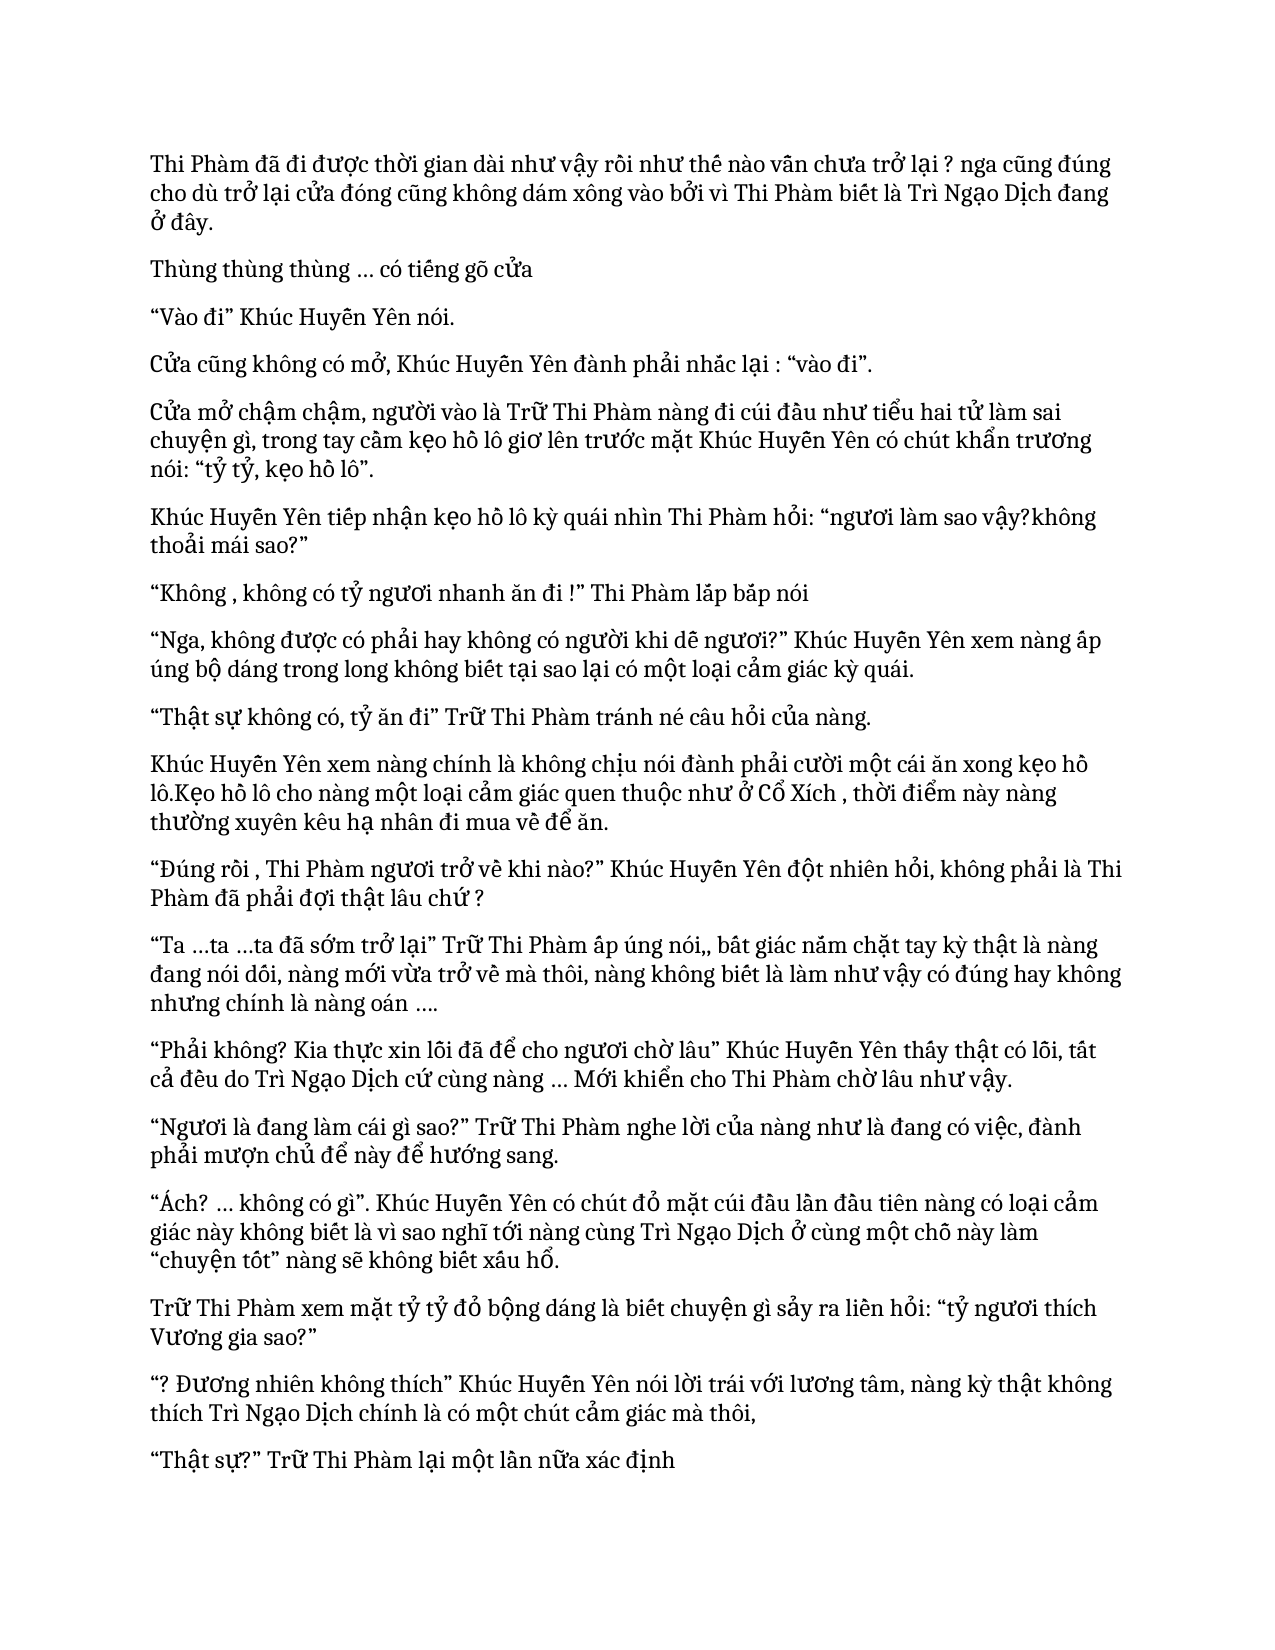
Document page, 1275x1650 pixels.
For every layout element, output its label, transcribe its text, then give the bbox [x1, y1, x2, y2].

text “Ta …ta …ta đã sớm trở lại” Trữ Thi Phàm ấp úng nói,, bất giác nắm chặt tay kỳ thật là nàng đang nói dối, nàng mới vừa trở về mà thôi, nàng không biết là làm như vậy có đúng hay không nhưng chính là nàng oán …. [150, 931, 1125, 1017]
text “Nga, không được có phải hay không có người khi dễ ngươi?” Khúc Huyễn Yên xem nàng ấp úng bộ dáng trong long không biết tại sao lại có một loại cảm giác kỳ quái. [150, 626, 1125, 684]
text Cửa cũng không có mở, Khúc Huyễn Yên đành phải nhắc lại : “vào đi”. [150, 350, 1125, 379]
text Khúc Huyễn Yên xem nàng chính là không chịu nói đành phải cười một cái ăn xong kẹo hồ lô.Kẹo hồ lô cho nàng một loại cảm giác quen thuộc như ở Cổ Xích , thời điểm này nàng thường xuyên kêu hạ nhân đi mua về để ăn. [150, 750, 1125, 836]
text “Ngươi là đang làm cái gì sao?” Trữ Thi Phàm nghe lời của nàng như là đang có việc, đành phải mượn chủ để này để hướng sang. [150, 1112, 1125, 1170]
text Khúc Huyễn Yên tiếp nhận kẹo hồ lô kỳ quái nhìn Thi Phàm hỏi: “ngươi làm sao vậy?không thoải mái sao?” [150, 502, 1125, 560]
text “Đúng rồi , Thi Phàm ngươi trở về khi nào?” Khúc Huyễn Yên đột nhiên hỏi, không phải là Thi Phàm đã phải đợi thật lâu chứ ? [150, 855, 1125, 912]
text “Thật sự không có, tỷ ăn đi” Trữ Thi Phàm tránh né câu hỏi của nàng. [150, 702, 1125, 731]
text Thùng thùng thùng … có tiếng gõ cửa [150, 255, 1125, 284]
text Cửa mở chậm chậm, người vào là Trữ Thi Phàm nàng đi cúi đầu như tiểu hai tử làm sai chuyện gì, trong tay cầm kẹo hồ lô giơ lên trước mặt Khúc Huyễn Yên có chút khẩn trương nói: “tỷ tỷ, kẹo hồ lô”. [150, 397, 1125, 484]
text “Ách? … không có gì”. Khúc Huyễn Yên có chút đỏ mặt cúi đầu lần đầu tiên nàng có loại cảm giác này không biết là vì sao nghĩ tới nàng cùng Trì Ngạo Dịch ở cùng một chỗ này làm “chuyện tốt” nàng sẽ không biết xấu hổ. [150, 1189, 1125, 1275]
text Trữ Thi Phàm xem mặt tỷ tỷ đỏ bộng dáng là biết chuyện gì sảy ra liền hỏi: “tỷ ngươi thích Vương gia sao?” [150, 1294, 1125, 1351]
text “Vào đi” Khúc Huyễn Yên nói. [150, 302, 1125, 331]
text “? Đương nhiên không thích” Khúc Huyễn Yên nói lời trái với lương tâm, nàng kỳ thật không thích Trì Ngạo Dịch chính là có một chút cảm giác mà thôi, [150, 1370, 1125, 1427]
text Thi Phàm đã đi được thời gian dài như vậy rồi như thế nào vẫn chưa trở lại ? nga cũng đúng cho dù trở lại cửa đóng cũng không dám xông vào bởi vì Thi Phàm biết là Trì Ngạo Dịch đang ở đây. [150, 150, 1125, 236]
text “Không , không có tỷ ngươi nhanh ăn đi !” Thi Phàm lắp bắp nói [150, 579, 1125, 607]
text “Thật sự?” Trữ Thi Phàm lại một lần nữa xác định [150, 1446, 1125, 1475]
text “Phải không? Kia thực xin lỗi đã để cho ngươi chờ lâu” Khúc Huyễn Yên thấy thật có lỗi, tất cả đều do Trì Ngạo Dịch cứ cùng nàng … Mới khiển cho Thi Phàm chờ lâu như vậy. [150, 1036, 1125, 1094]
